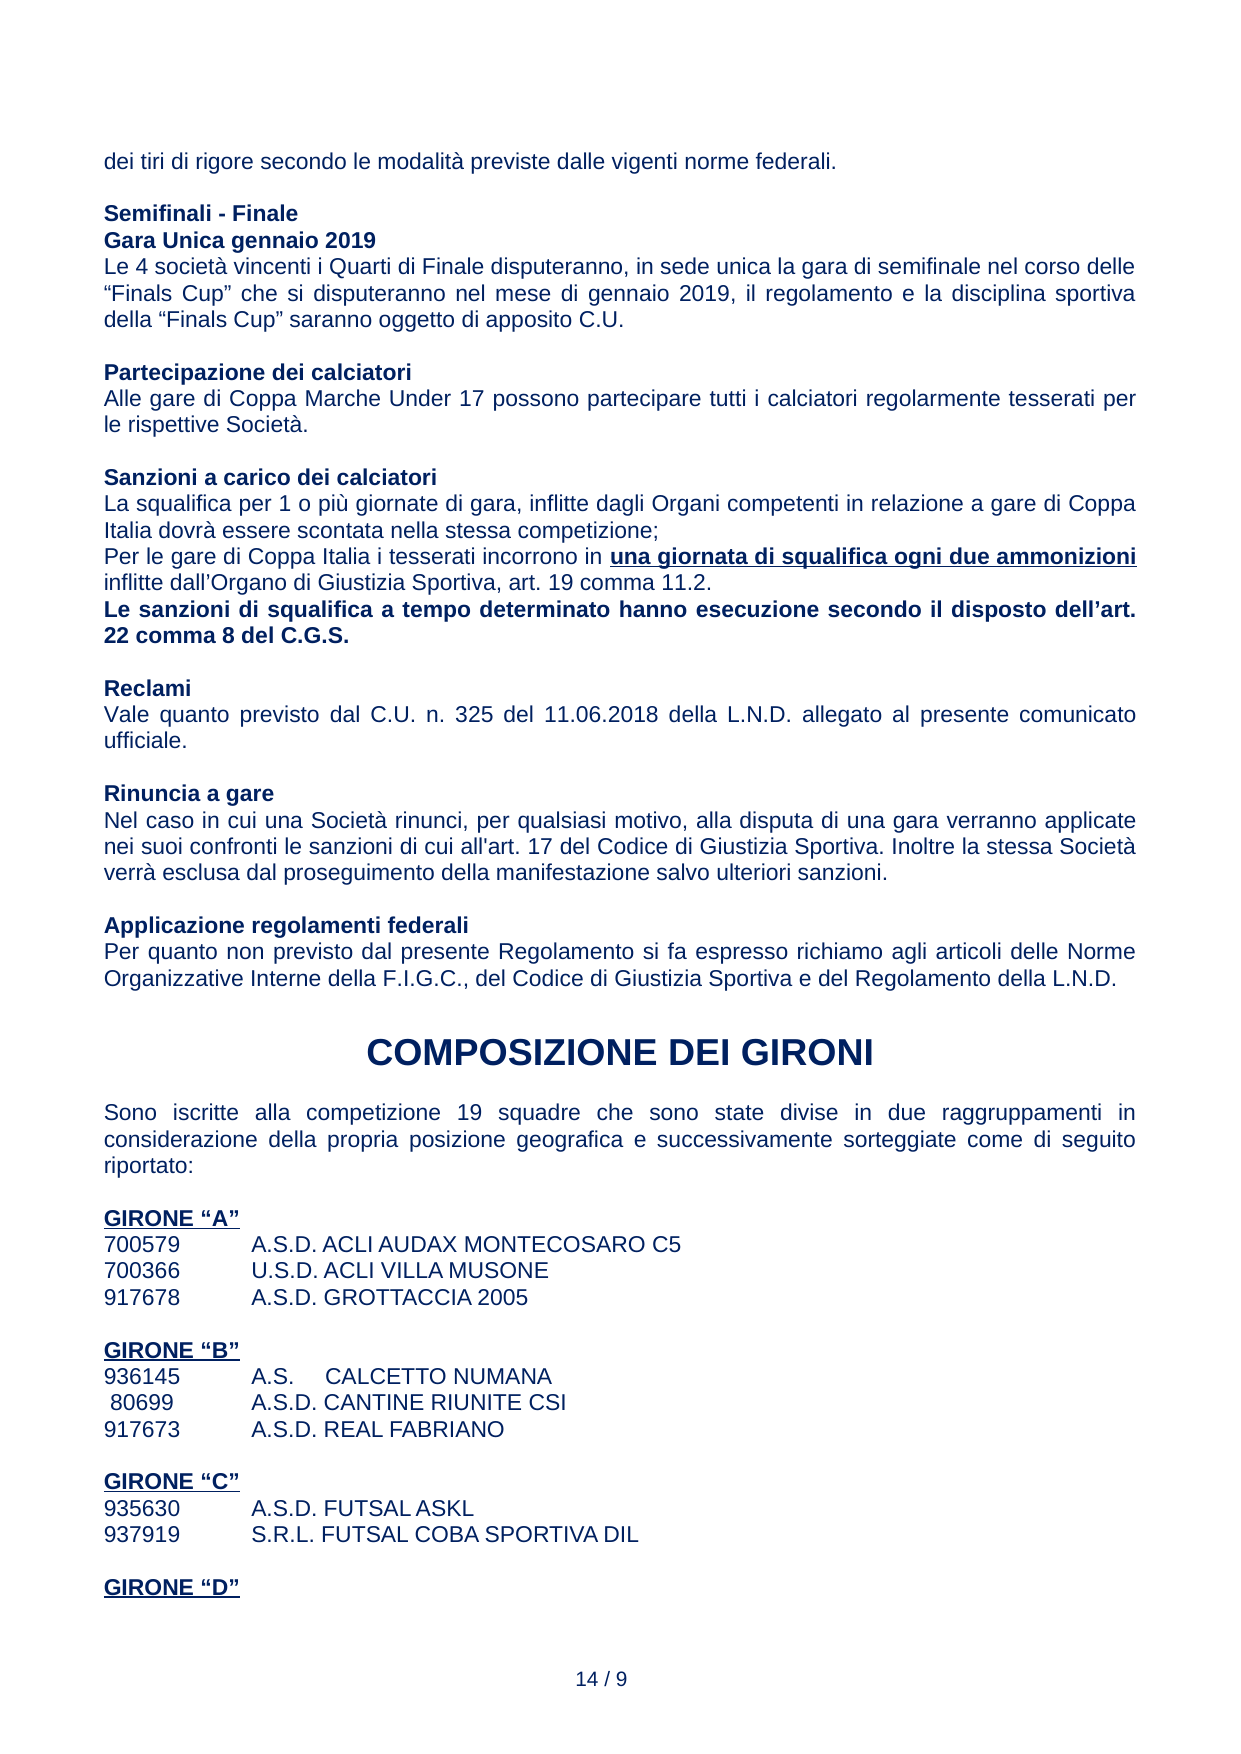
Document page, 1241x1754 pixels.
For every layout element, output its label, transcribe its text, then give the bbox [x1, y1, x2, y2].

text Vale quanto previsto dal C.U. n. 325 del 11.06.2018 della L.N.D. allegato al presente comunicato ufficiale. [103, 701, 1137, 754]
text Partecipazione dei calciatori [103, 358, 1137, 385]
text Gara Unica gennaio 2019 [103, 227, 1137, 253]
text COMPOSIZIONE DEI GIRONI [103, 1030, 1137, 1073]
text 80699 A.S.D. CANTINE RIUNITE CSI [103, 1389, 1137, 1416]
text 917673 A.S.D. REAL FABRIANO [103, 1416, 1137, 1442]
text Le sanzioni di squalifica a tempo determinato hanno esecuzione secondo il disposto dell’art. 22 comma 8 del C.G.S. [103, 596, 1137, 648]
text GIRONE “A” [103, 1205, 1137, 1231]
text Alle gare di Coppa Marche Under 17 possono partecipare tutti i calciatori regolarmente tesserati per le rispettive Società. [103, 385, 1137, 438]
text Sono iscritte alla competizione 19 squadre che sono state divise in due raggruppamenti in considerazione della propria posizione geografica e successivamente sorteggiate come di seguito riportato: [103, 1099, 1137, 1178]
text 936145 A.S. CALCETTO NUMANA [103, 1363, 1137, 1389]
text GIRONE “B” [103, 1337, 1137, 1363]
text Applicazione regolamenti federali [103, 912, 1137, 938]
text Rinuncia a gare [103, 780, 1137, 807]
text 935630 A.S.D. FUTSAL ASKL [103, 1495, 1137, 1521]
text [103, 148, 1137, 174]
text 917678 A.S.D. GROTTACCIA 2005 [103, 1284, 1137, 1310]
text GIRONE “D” [103, 1574, 1137, 1600]
text Per le gare di Coppa Italia i tesserati incorrono in una giornata di squalifica ogni due ammonizioni inflitte dall’Organo di Giustizia Sportiva, art. 19 comma 11.2. [103, 543, 1137, 596]
text 700579 A.S.D. ACLI AUDAX MONTECOSARO C5 [103, 1231, 1137, 1257]
text Per quanto non previsto dal presente Regolamento si fa espresso richiamo agli articoli delle Norme Organizzative Interne della F.I.G.C., del Codice di Giustizia Sportiva e del Regolamento della L.N.D. [103, 938, 1137, 991]
text GIRONE “C” [103, 1468, 1137, 1495]
text 937919 S.R.L. FUTSAL COBA SPORTIVA DIL [103, 1521, 1137, 1547]
text La squalifica per 1 o più giornate di gara, inflitte dagli Organi competenti in relazione a gare di Coppa Italia dovrà essere scontata nella stessa competizione; [103, 490, 1137, 543]
text Reclami [103, 675, 1137, 701]
text Le 4 società vincenti i Quarti di Finale disputeranno, in sede unica la gara di semifinale nel corso delle “Finals Cup” che si disputeranno nel mese di gennaio 2019, il regolamento e la disciplina sportiva della “Finals Cup” saranno oggetto di apposito C.U. [103, 253, 1137, 332]
text Sanzioni a carico dei calciatori [103, 464, 1137, 490]
text Nel caso in cui una Società rinunci, per qualsiasi motivo, alla disputa di una gara verranno applicate nei suoi confronti le sanzioni di cui all'art. 17 del Codice di Giustizia Sportiva. Inoltre la stessa Società verrà esclusa dal proseguimento della manifestazione salvo ulteriori sanzioni. [103, 807, 1137, 886]
text 700366 U.S.D. ACLI VILLA MUSONE [103, 1257, 1137, 1284]
text Semifinali - Finale [103, 200, 1137, 227]
